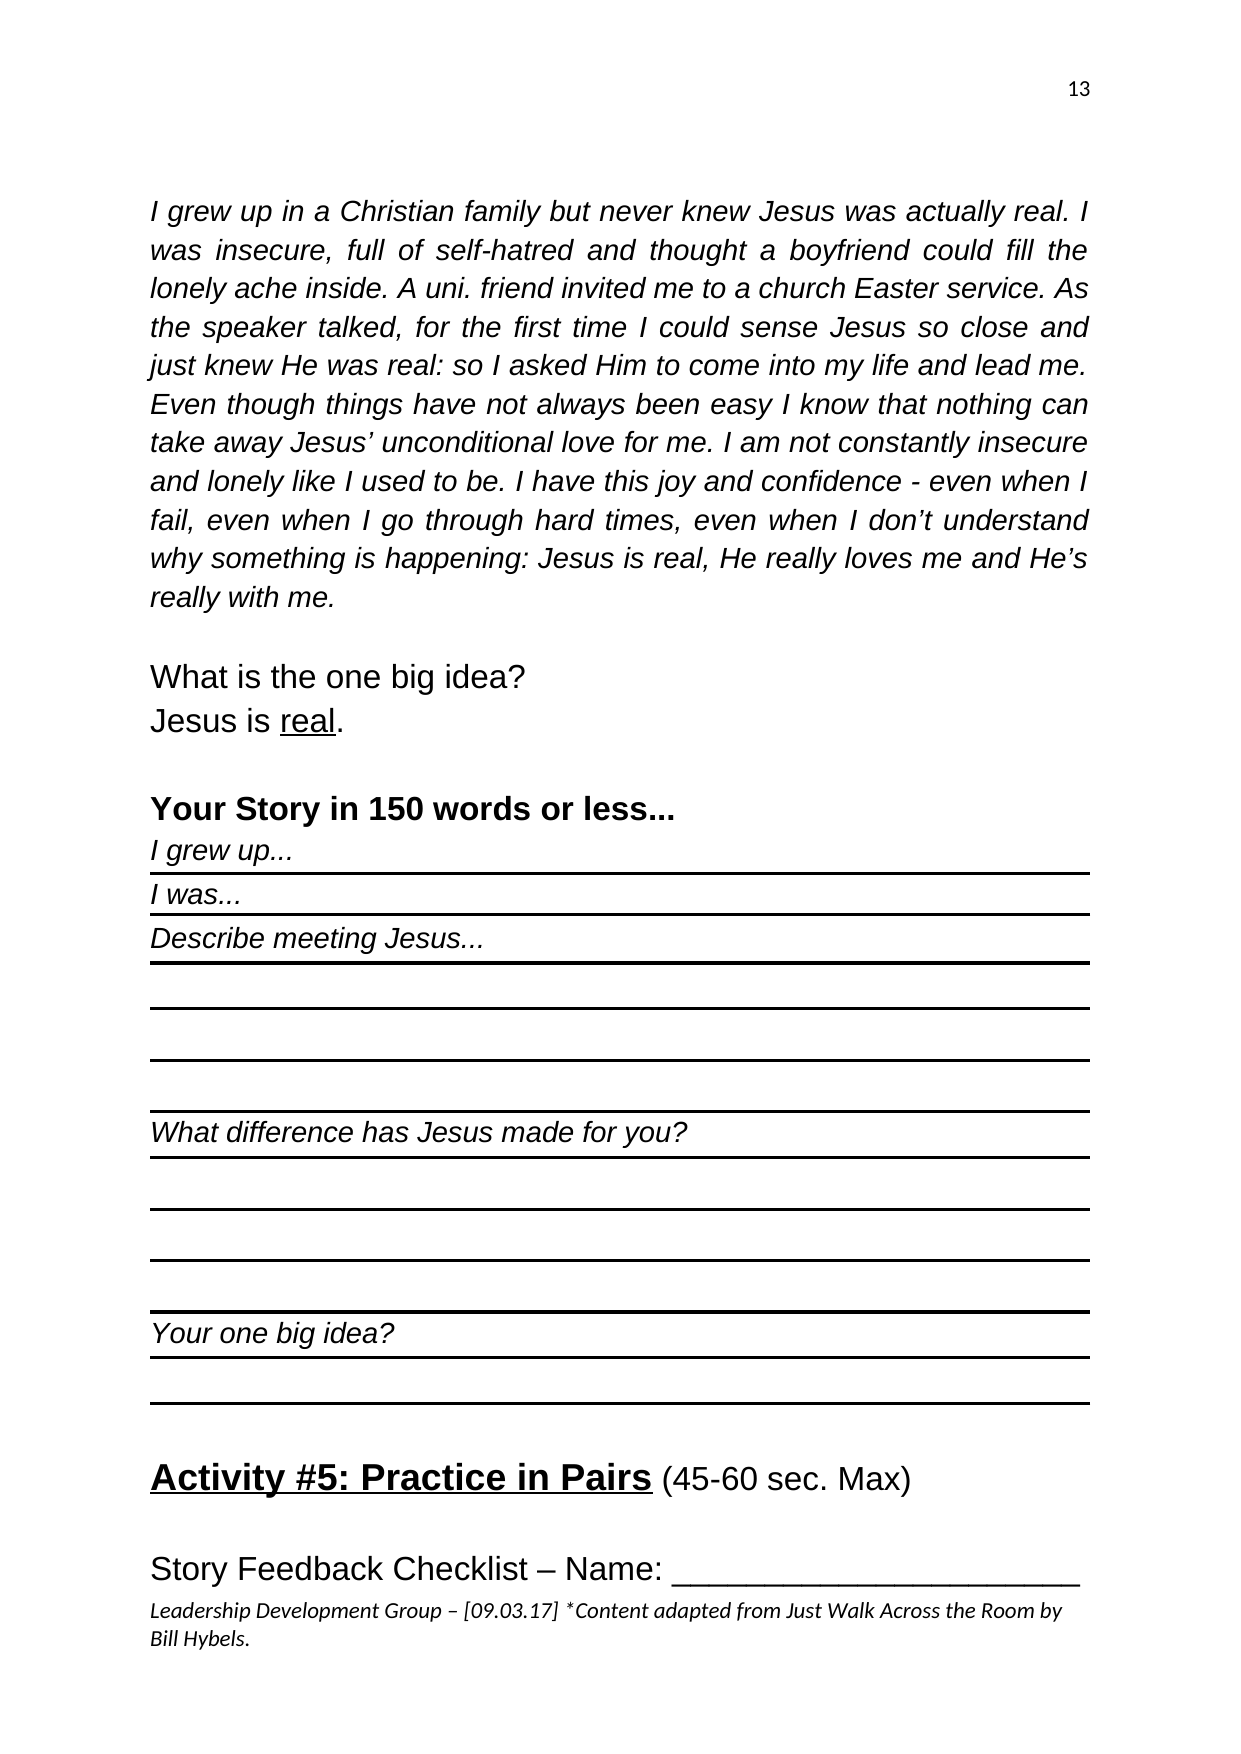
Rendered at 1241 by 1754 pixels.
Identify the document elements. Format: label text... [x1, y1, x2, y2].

text I grew up... [150, 833, 1090, 867]
text Activity #5: Practice in Pairs (45-60 sec. Max) [150, 1455, 1090, 1498]
text Your Story in 150 words or less... [150, 789, 1090, 828]
text What difference has Jesus made for you? [150, 1113, 1090, 1151]
text I was... [150, 875, 1090, 913]
text I grew up in a Christian family but never knew Jesus was actually real. I was insecure, full of self-hatred and thought a boyfriend could fill the lonely ache inside. A uni. friend invited me to a church Easter service. As the speaker talked, for the first time I could sense Jesus so close and just knew He was real: so I asked Him to come into my life and lead me. Even though things have not always been easy I know that nothing can take away Jesus’ unconditional love for me. I am not constantly insecure and lonely like I used to be. I have this joy and confidence - even when I fail, even when I go through hard times, even when I don’t understand why something is happening: Jesus is real, He really loves me and He’s really with me. [150, 194, 1090, 613]
text Story Feedback Checklist – Name: ______________________ [150, 1549, 1090, 1587]
text Your one big idea? [150, 1314, 1090, 1351]
text What is the one big idea? Jesus is real. [150, 657, 1090, 739]
text Describe meeting Jesus... [150, 921, 1090, 956]
